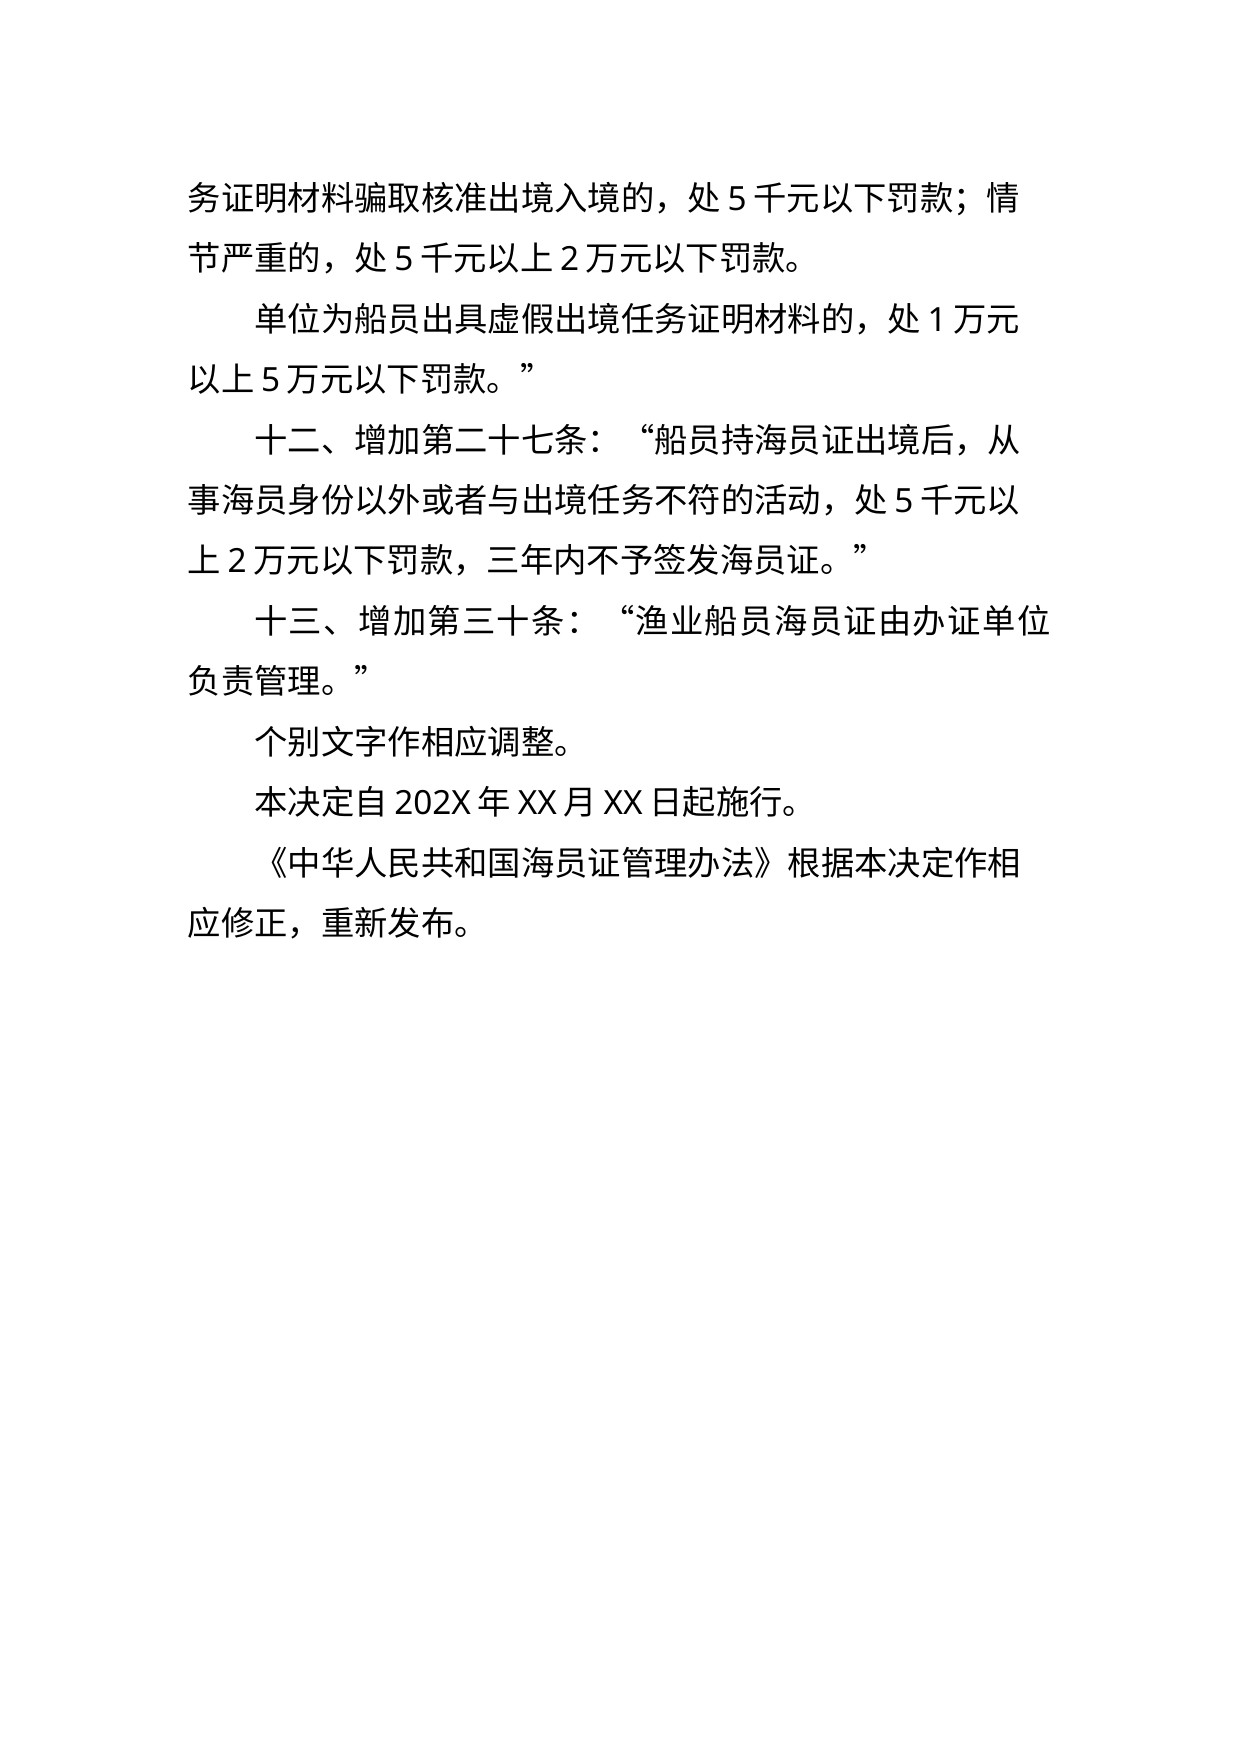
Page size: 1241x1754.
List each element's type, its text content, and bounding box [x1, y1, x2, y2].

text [187, 162, 1053, 283]
text 十三、增加第三十条：“渔业船员海员证由办证单位负责管理。” [187, 585, 1053, 706]
text 《中华人民共和国海员证管理办法》根据本决定作相应修正，重新发布。 [187, 827, 1053, 947]
text 十二、增加第二十七条：“船员持海员证出境后，从事海员身份以外或者与出境任务不符的活动，处5千元以上2万元以下罚款，三年内不予签发海员证。” [187, 404, 1053, 585]
text 本决定自202X年XX月XX日起施行。 [187, 766, 1053, 827]
text 单位为船员出具虚假出境任务证明材料的，处1万元以上5万元以下罚款。” [187, 283, 1053, 404]
text 个别文字作相应调整。 [187, 706, 1053, 766]
